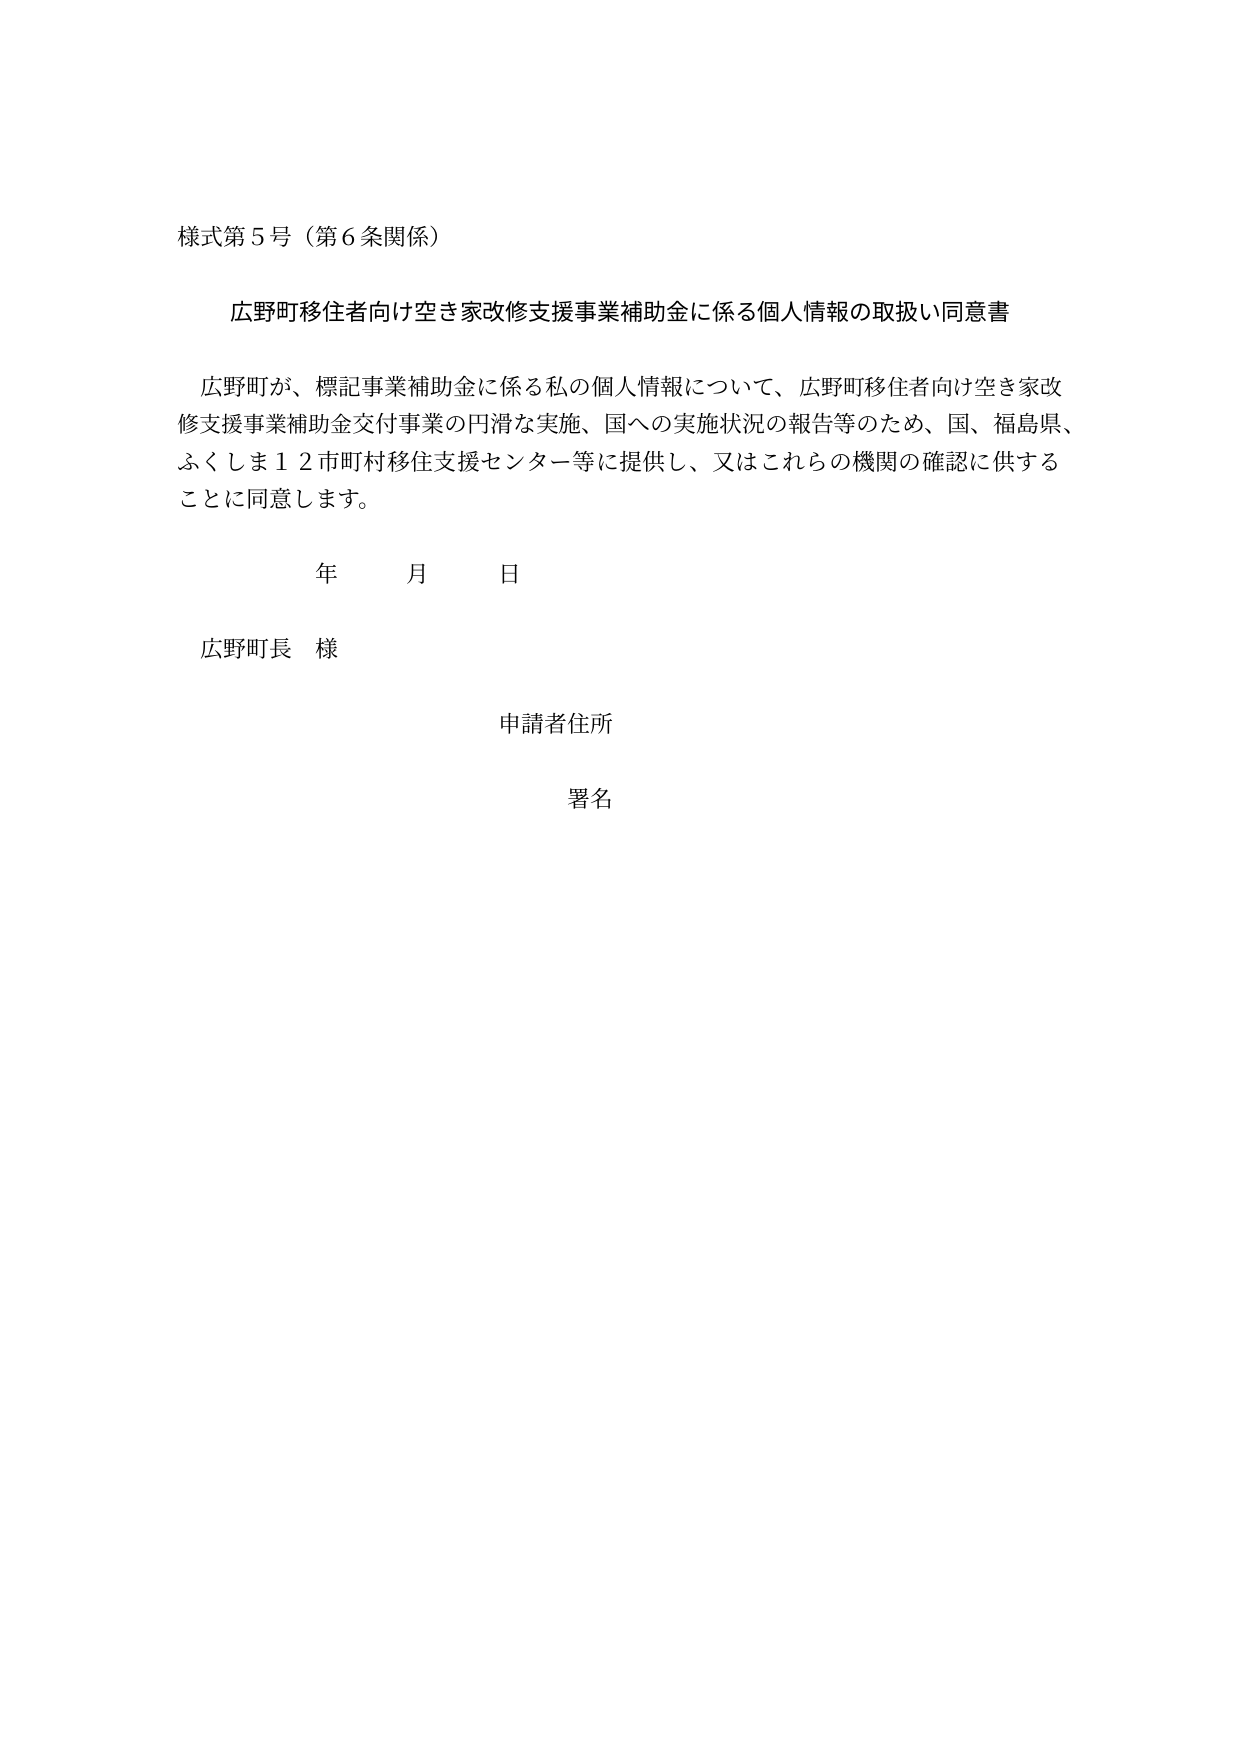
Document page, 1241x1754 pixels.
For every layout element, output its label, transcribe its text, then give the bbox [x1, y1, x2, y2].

text 広野町長 様 [177, 629, 1063, 667]
text 広野町移住者向け空き家改修支援事業補助金に係る個人情報の取扱い同意書 [177, 292, 1063, 329]
text 申請者住所 [177, 704, 1063, 742]
text 署名 [177, 779, 1063, 817]
text 年 月 日 [177, 554, 1063, 592]
text 広野町が、標記事業補助金に係る私の個人情報について、広野町移住者向け空き家改修支援事業補助金交付事業の円滑な実施、国への実施状況の報告等のため、国、福島県、ふくしま１２市町村移住支援センター等に提供し、又はこれらの機関の確認に供することに同意します。 [177, 367, 1063, 517]
text 様式第５号（第６条関係） [177, 217, 1063, 254]
